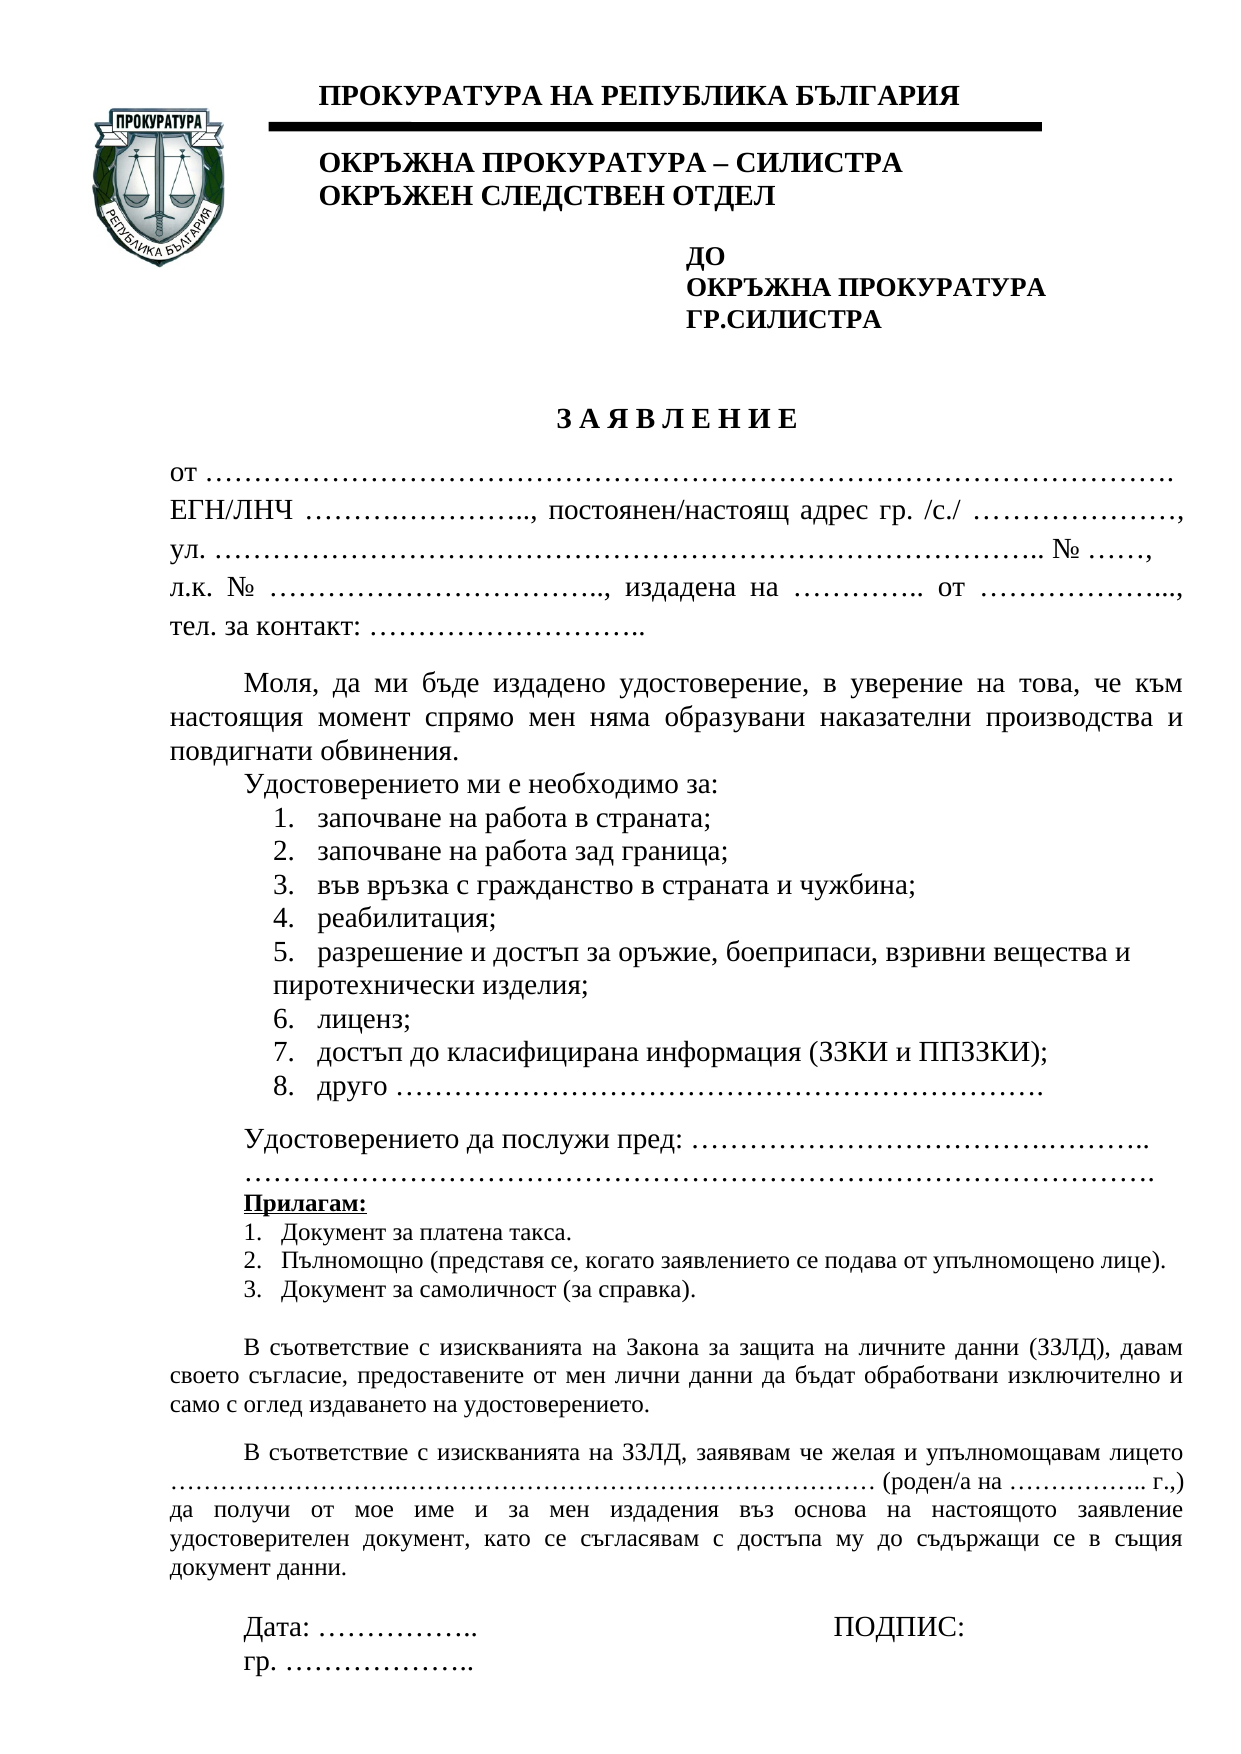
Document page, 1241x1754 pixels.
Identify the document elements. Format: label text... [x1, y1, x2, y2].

text ОКРЪЖНА ПРОКУРАТУРА – СИЛИСТРА [225, 145, 1184, 178]
text ПРОКУРАТУРА НА РЕПУБЛИКА БЪЛГАРИЯ [169, 78, 1184, 111]
text ОКРЪЖНА ПРОКУРАТУРА [169, 272, 1184, 303]
text Моля, да ми бъде издадено удостоверение, в уверение на това, че към настоящия момент спрямо мен няма образувани наказателни производства и повдигнати обвинения. [169, 666, 1184, 766]
list във връзка с гражданство в страната и чужбина; [273, 867, 1184, 900]
list достъп до класифицирана информация (ЗЗКИ и ППЗЗКИ); [273, 1034, 1184, 1068]
text Удостоверението ми е необходимо за: [169, 766, 1184, 800]
text от ………………………………………………………………………………………. [169, 454, 1184, 487]
text ГР.СИЛИСТРА [169, 303, 1184, 334]
picture [86, 106, 225, 272]
list започване на работа зад граница; [273, 833, 1184, 867]
list друго …………………………………………………………. [273, 1068, 1184, 1102]
list започване на работа в страната; [273, 800, 1184, 833]
text …………………………………………………………………………………. [243, 1154, 1184, 1188]
text ЕГН/ЛНЧ ……….………….., постоянен/настоящ адрес гр. /с./ …………………, ул. ………………………………………………………………………….. № ……, [169, 492, 1184, 564]
list лиценз; [273, 1001, 1184, 1034]
text ОКРЪЖЕН СЛЕДСТВЕН ОТДЕЛ [225, 178, 1184, 212]
text Прилагам: [243, 1188, 1184, 1217]
text З А Я В Л Е Н И Е [169, 401, 1184, 434]
text Удостоверението да послужи пред: ……………………………….……….. [243, 1121, 1184, 1154]
text Дата: …………….. ПОДПИС: [169, 1609, 1184, 1643]
list Документ за самоличност (за справка). [243, 1274, 1184, 1303]
text В съответствие с изискванията на Закона за защита на личните данни (ЗЗЛД), давам своето съгласие, предоставените от мен лични данни да бъдат обработвани изключително и само с оглед издаването на удостоверението. [169, 1332, 1184, 1418]
list реабилитация; [273, 900, 1184, 934]
text В съответствие с изискванията на ЗЗЛД, заявявам че желая и упълномощавам лицето ……………………….………………………………………………… (роден/а на …………….. г.,) да получи от мое име и за мен издадения въз основа на настоящото заявление удостоверителен документ, като се съгласявам с достъпа му до съдържащи се в същия документ данни. [169, 1437, 1184, 1581]
list Документ за платена такса. [243, 1217, 1184, 1245]
text пиротехнически изделия; [273, 967, 1184, 1001]
list Пълномощно (представя се, когато заявлението се подава от упълномощено лице). [243, 1245, 1184, 1274]
text ДО [225, 240, 1184, 272]
text л.к. № …………………………….., издадена на ………….. от ………………..., тел. за контакт: ……………………….. [169, 569, 1184, 641]
text гр. ……………….. [169, 1643, 1184, 1677]
list разрешение и достъп за оръжие, боеприпаси, взривни вещества и [273, 934, 1184, 967]
